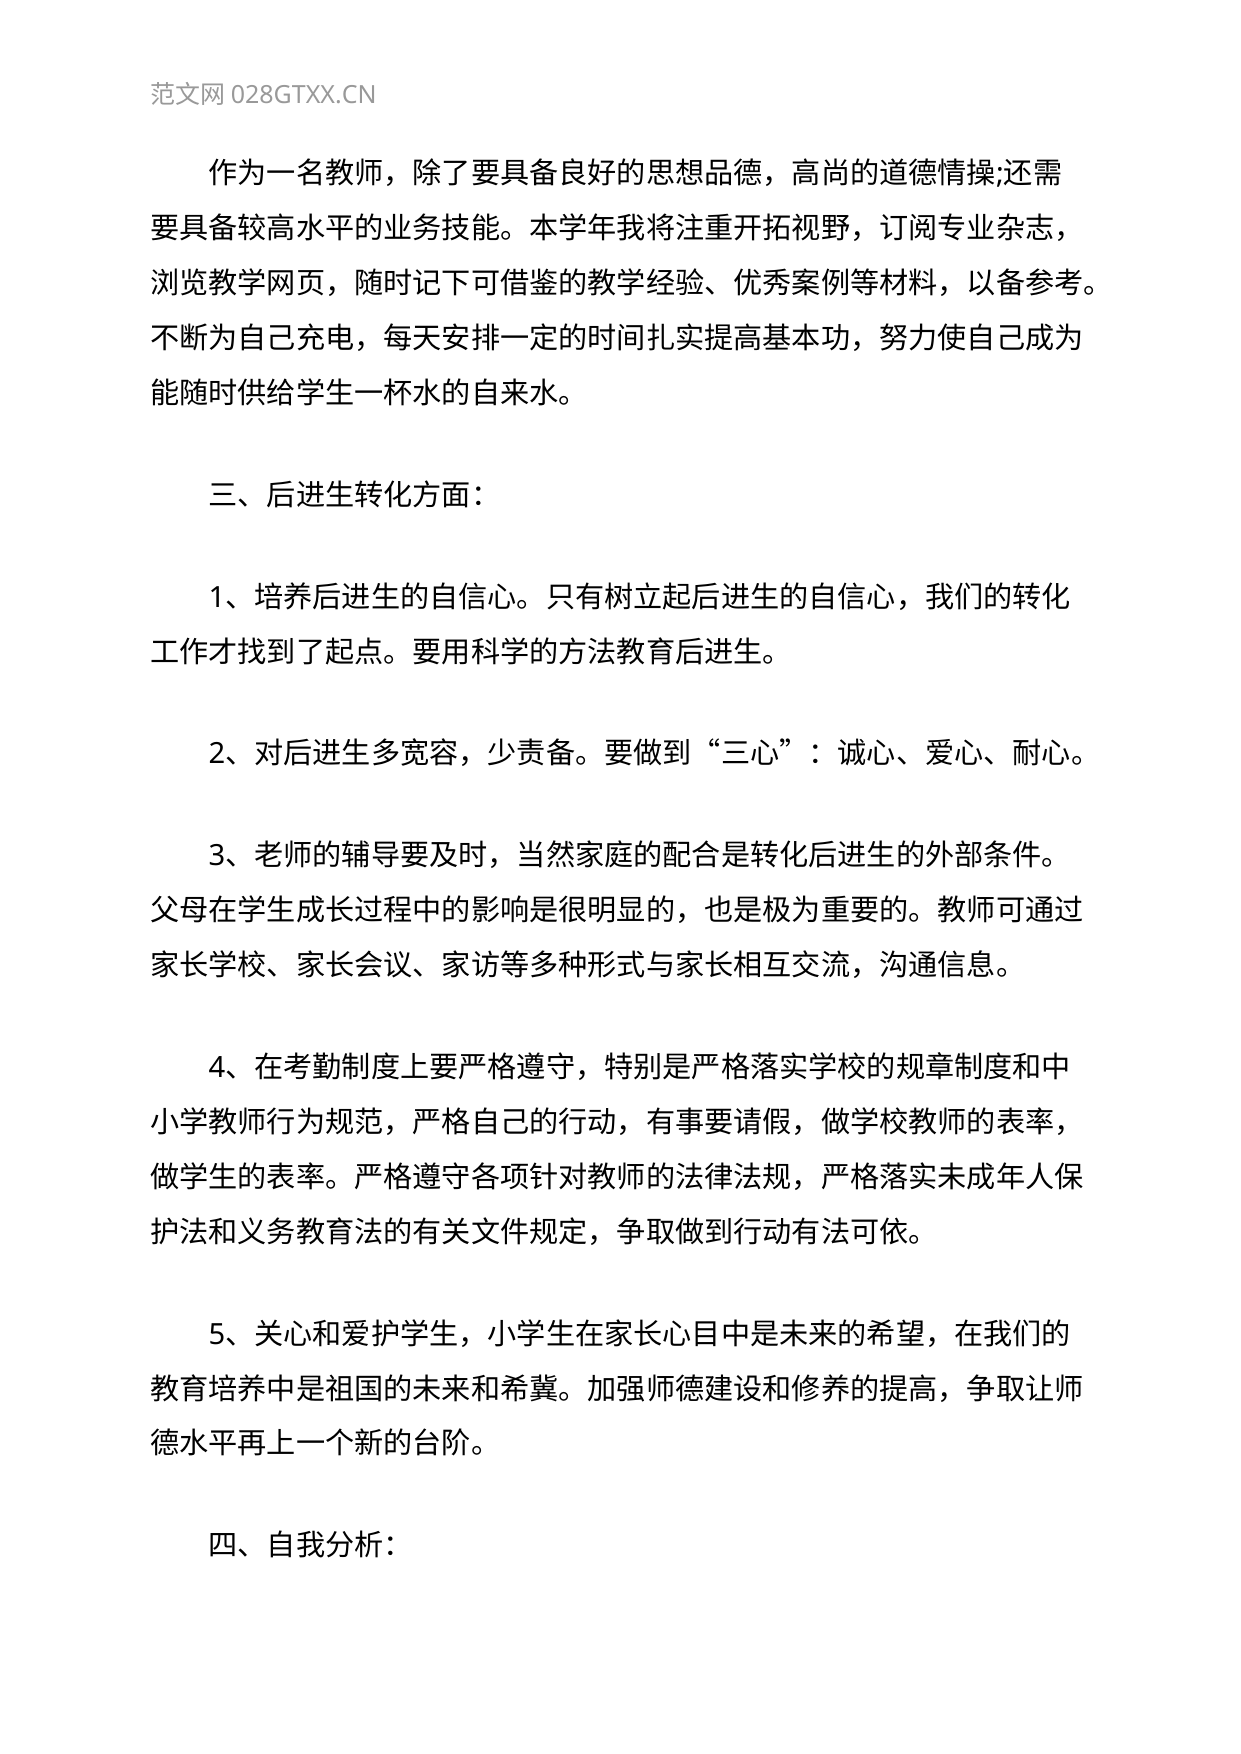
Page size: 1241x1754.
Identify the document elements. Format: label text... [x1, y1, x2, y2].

text 作为一名教师，除了要具备良好的思想品德，高尚的道德情操;还需要具备较高水平的业务技能。本学年我将注重开拓视野，订阅专业杂志，浏览教学网页，随时记下可借鉴的教学经验、优秀案例等材料，以备参考。不断为自己充电，每天安排一定的时间扎实提高基本功，努力使自己成为能随时供给学生一杯水的自来水。 [150, 150, 1090, 412]
text 四、自我分析： [150, 1522, 1090, 1564]
text 三、后进生转化方面： [150, 471, 1090, 514]
text 3、老师的辅导要及时，当然家庭的配合是转化后进生的外部条件。父母在学生成长过程中的影响是很明显的，也是极为重要的。教师可通过家长学校、家长会议、家访等多种形式与家长相互交流，沟通信息。 [150, 832, 1090, 984]
text 4、在考勤制度上要严格遵守，特别是严格落实学校的规章制度和中小学教师行为规范，严格自己的行动，有事要请假，做学校教师的表率，做学生的表率。严格遵守各项针对教师的法律法规，严格落实未成年人保护法和义务教育法的有关文件规定，争取做到行动有法可依。 [150, 1044, 1090, 1251]
text 1、培养后进生的自信心。只有树立起后进生的自信心，我们的转化工作才找到了起点。要用科学的方法教育后进生。 [150, 573, 1090, 671]
text 2、对后进生多宽容，少责备。要做到“三心”：诚心、爱心、耐心。 [150, 730, 1090, 772]
text 5、关心和爱护学生，小学生在家长心目中是未来的希望，在我们的教育培养中是祖国的未来和希冀。加强师德建设和修养的提高，争取让师德水平再上一个新的台阶。 [150, 1310, 1090, 1462]
